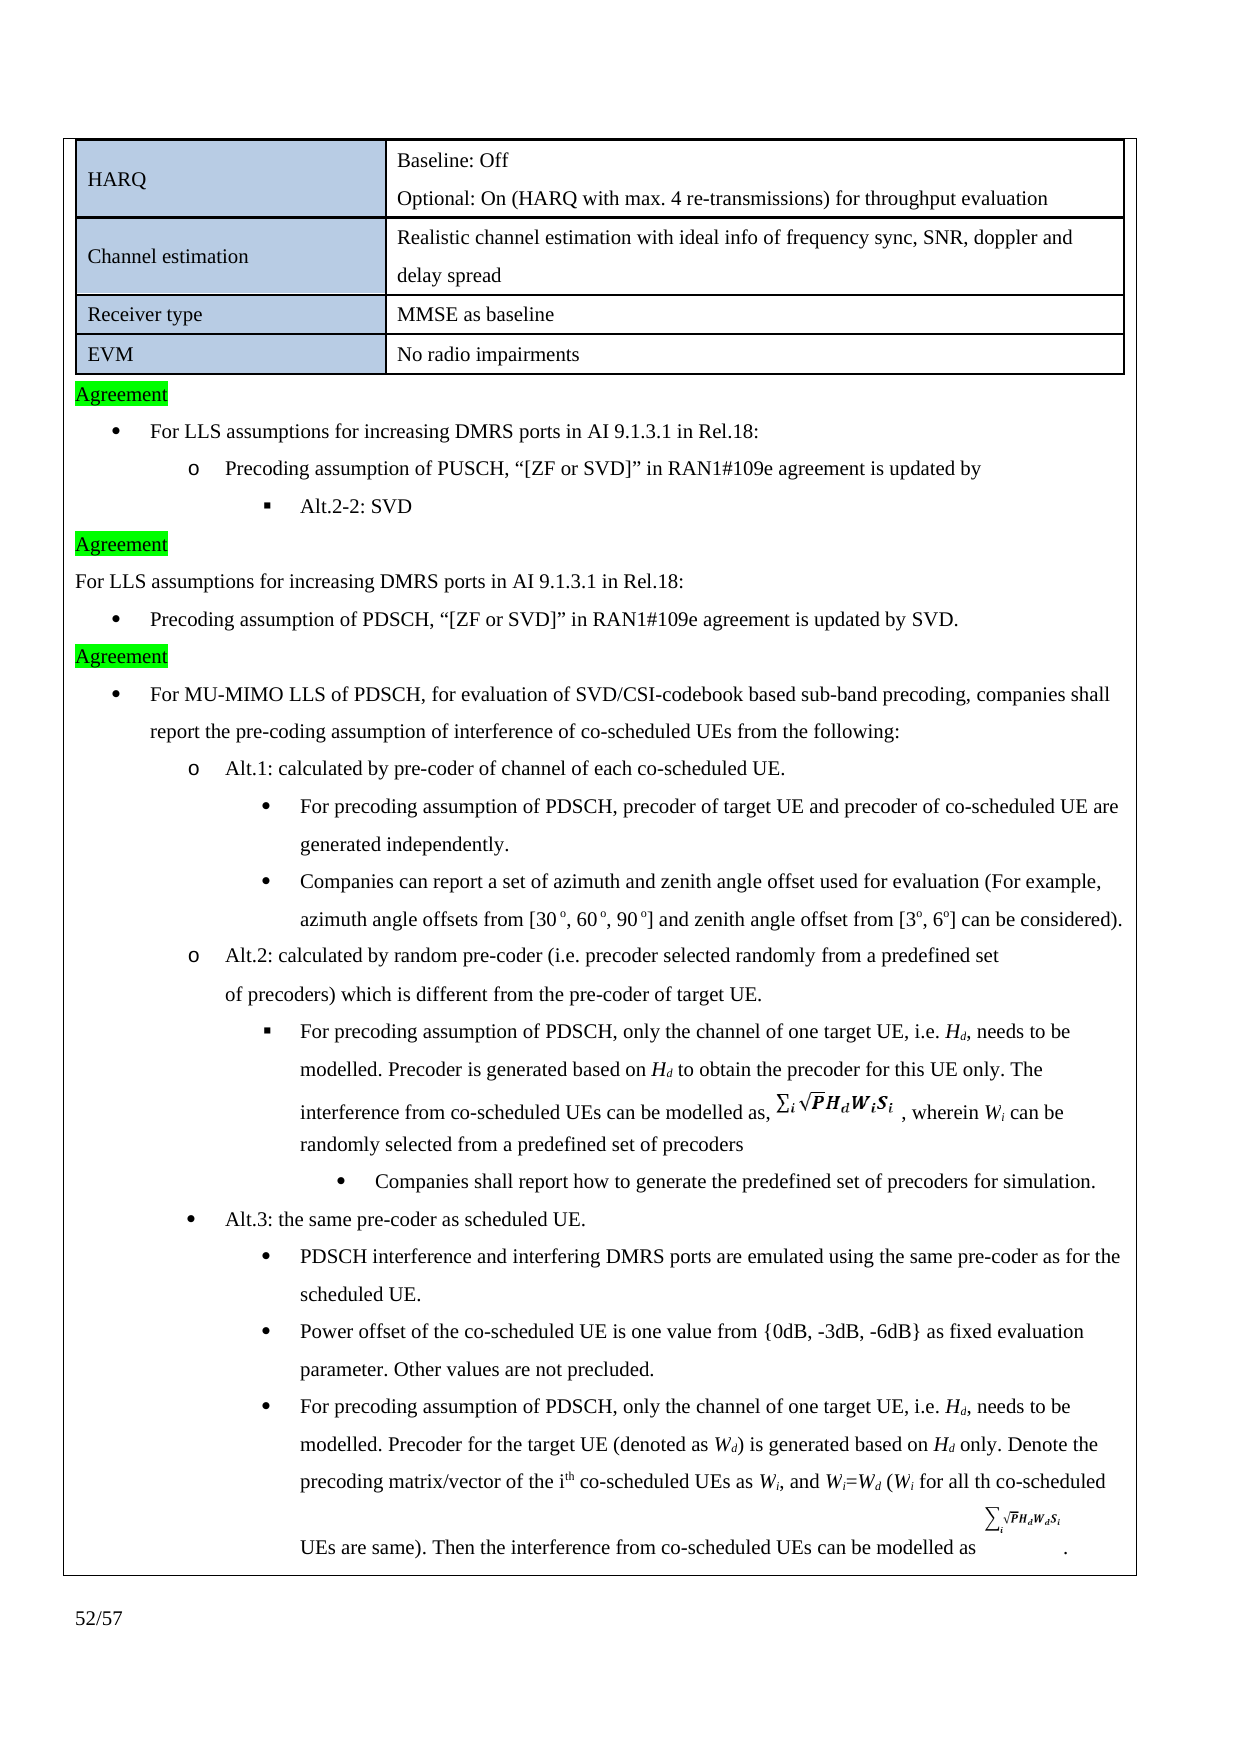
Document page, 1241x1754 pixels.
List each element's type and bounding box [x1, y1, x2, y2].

picture [776, 1087, 902, 1119]
picture [981, 1499, 1063, 1539]
table_header [64, 139, 1136, 1575]
